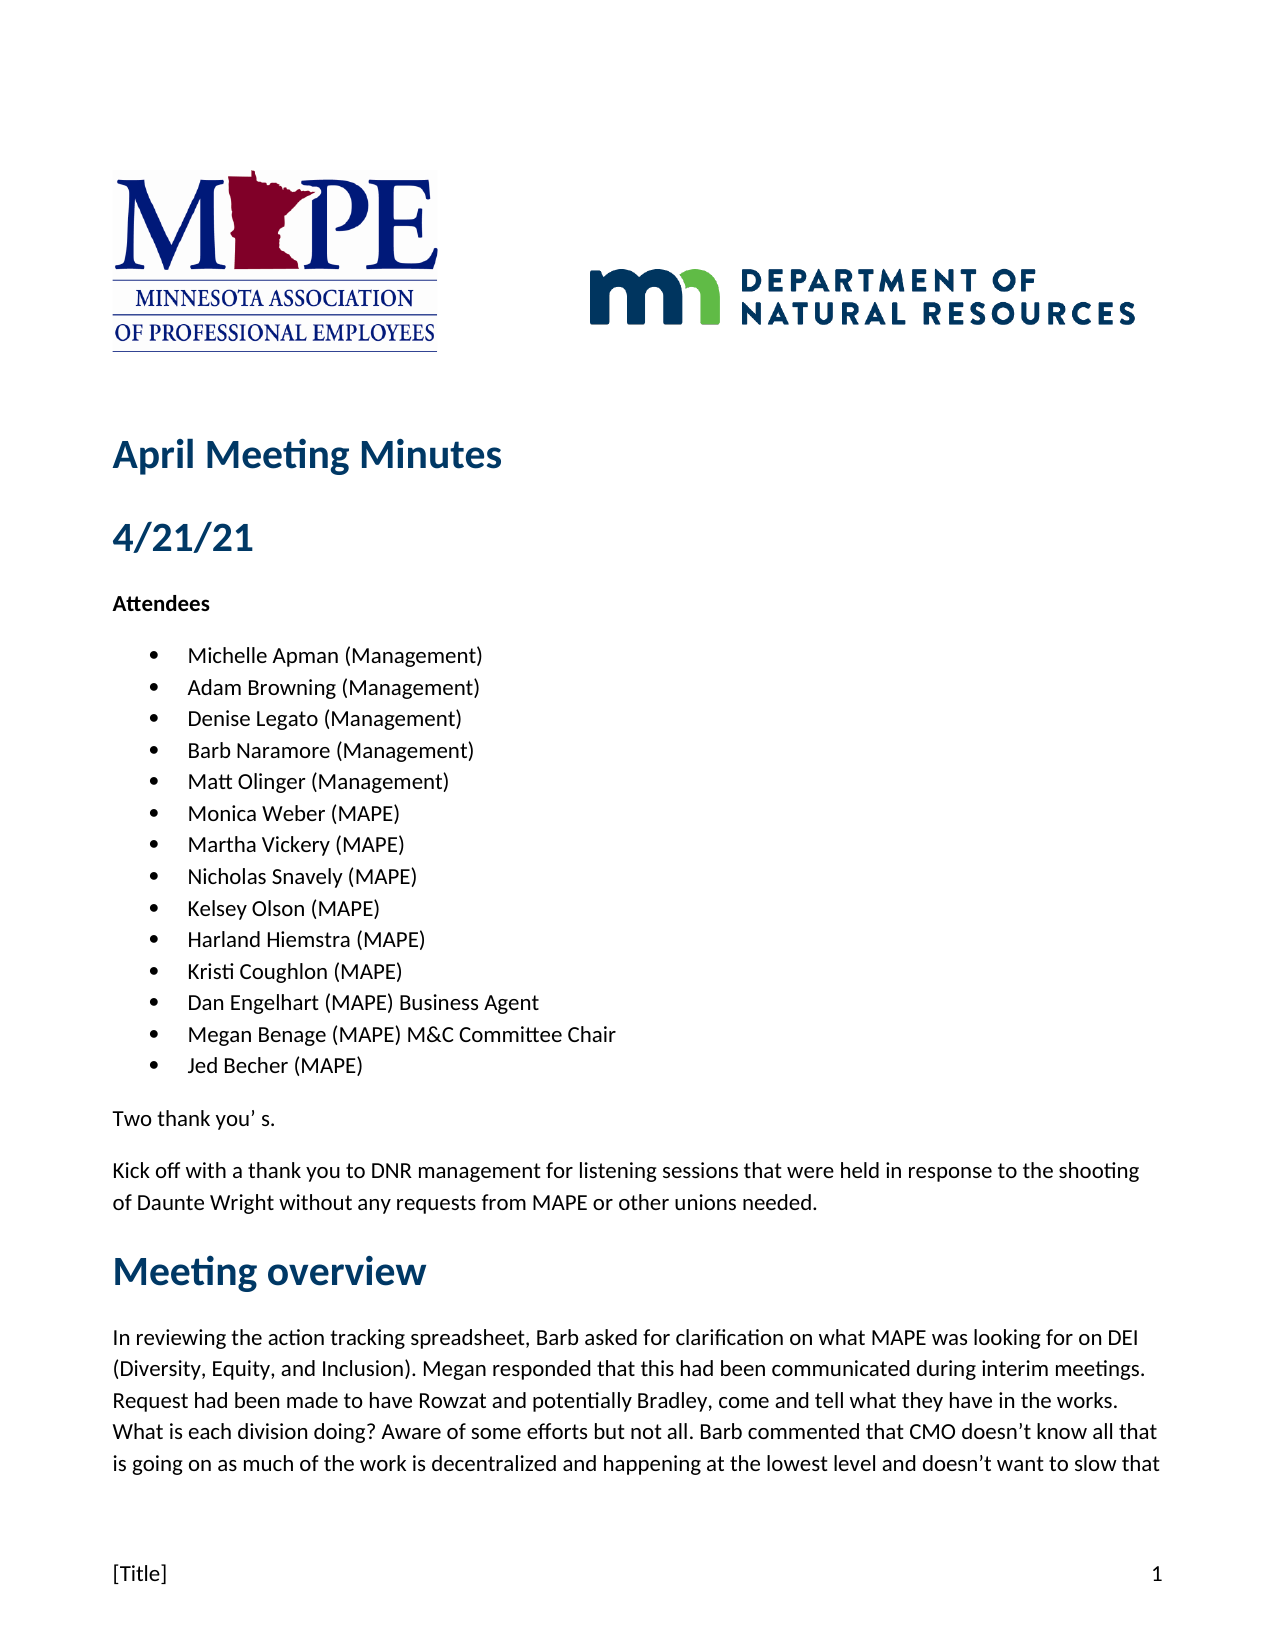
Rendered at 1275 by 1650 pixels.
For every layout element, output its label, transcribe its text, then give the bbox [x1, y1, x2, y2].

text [112, 1323, 1162, 1477]
list Nicholas Snavely (MAPE) [150, 862, 1162, 890]
list Dan Engelhart (MAPE) Business Agent [150, 988, 1162, 1016]
list Barb Naramore (Management) [150, 736, 1162, 764]
list Martha Vickery (MAPE) [150, 831, 1162, 859]
text Two thank you’ s. [112, 1104, 1162, 1132]
list Monica Weber (MAPE) [150, 799, 1162, 827]
list Kelsey Olson (MAPE) [150, 894, 1162, 922]
list Michelle Apman (Management) [150, 641, 1162, 669]
picture [112, 170, 438, 352]
subtitle 4/21/21 [112, 511, 1162, 561]
subtitle April Meeting Minutes [112, 428, 1162, 479]
list Adam Browning (Management) [150, 673, 1162, 701]
list Jed Becher (MAPE) [150, 1052, 1162, 1079]
list Matt Olinger (Management) [150, 767, 1162, 796]
subtitle Meeting overview [112, 1244, 1162, 1295]
text Attendees [112, 589, 1162, 617]
list Harland Hiemstra (MAPE) [150, 925, 1162, 953]
picture [562, 241, 1162, 352]
text Kick off with a thank you to DNR management for listening sessions that were held in response to the shooting of Daunte Wright without any requests from MAPE or other unions needed. [112, 1156, 1162, 1216]
list Denise Legato (Management) [150, 704, 1162, 732]
list Megan Benage (MAPE) M&C Committee Chair [150, 1020, 1162, 1048]
list Kristi Coughlon (MAPE) [150, 957, 1162, 985]
